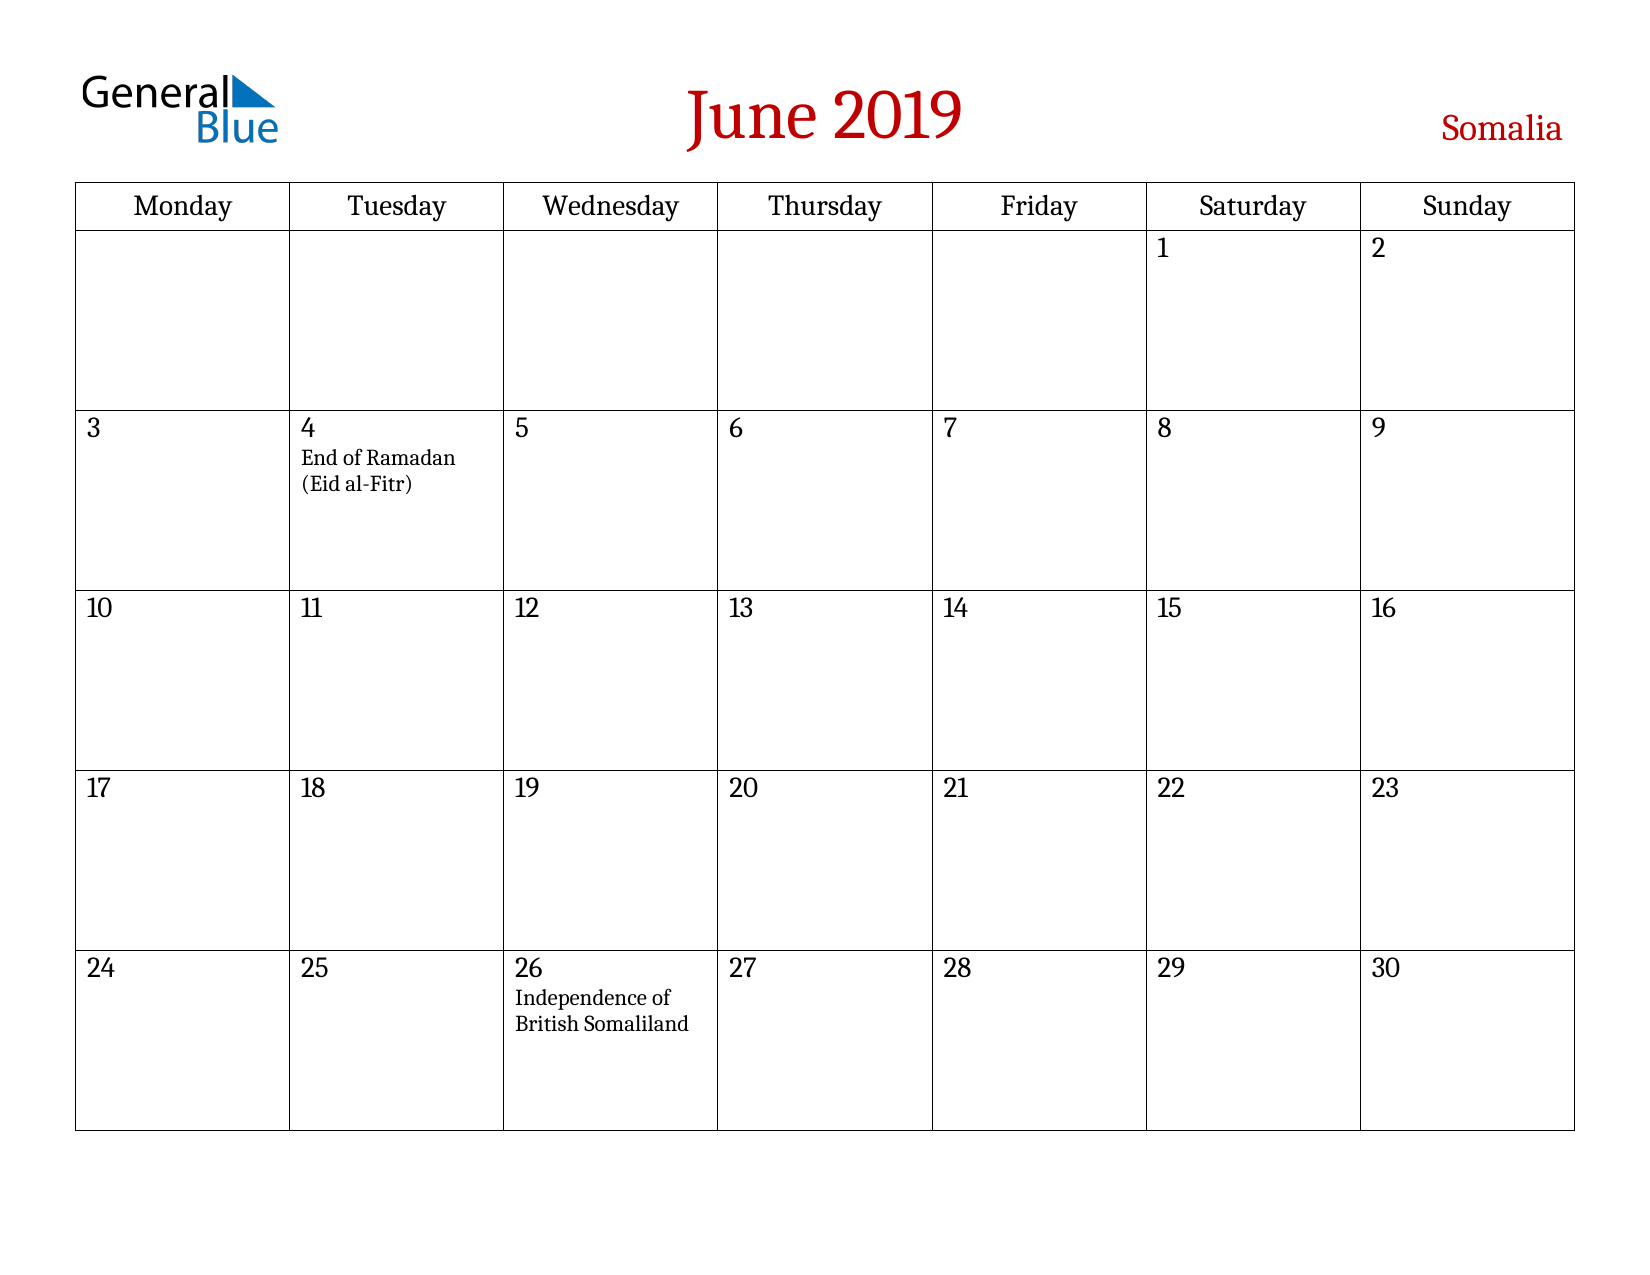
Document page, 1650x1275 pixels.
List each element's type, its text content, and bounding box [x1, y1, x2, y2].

table_cell [504, 805, 717, 950]
table_cell 28 [933, 951, 1146, 985]
table_cell 17 [76, 771, 289, 805]
table_cell [1361, 805, 1574, 950]
table_cell Saturday [1147, 183, 1360, 230]
table_cell 24 [76, 951, 289, 985]
table_cell 7 [933, 411, 1146, 444]
table_header June 2019 [504, 75, 1146, 182]
table_cell 26 [504, 951, 717, 985]
table_cell Independence of British Somaliland [504, 985, 717, 1130]
table_cell [933, 625, 1146, 770]
table_cell Friday [933, 183, 1146, 230]
table_cell [504, 625, 717, 770]
table_cell [290, 265, 503, 410]
table_cell 14 [933, 591, 1146, 625]
table_cell [933, 231, 1146, 264]
table_cell 18 [290, 771, 503, 805]
table_cell 6 [718, 411, 932, 444]
table_cell Wednesday [504, 183, 717, 230]
table_cell 22 [1147, 771, 1360, 805]
table_cell [290, 625, 503, 770]
table_cell 11 [290, 591, 503, 625]
table_cell [718, 625, 932, 770]
table_cell [290, 231, 503, 264]
table_cell [1147, 985, 1360, 1130]
table_cell 1 [1147, 231, 1360, 264]
table_cell 20 [718, 771, 932, 805]
table_header [76, 75, 503, 182]
table_cell [1361, 625, 1574, 770]
table_cell Sunday [1361, 183, 1574, 230]
table_cell [1147, 625, 1360, 770]
picture [82, 75, 278, 143]
table_cell [718, 805, 932, 950]
table_cell 9 [1361, 411, 1574, 444]
table_cell 29 [1147, 951, 1360, 985]
table_cell [76, 265, 289, 410]
table_cell [933, 805, 1146, 950]
table_cell 27 [718, 951, 932, 985]
table_cell 12 [504, 591, 717, 625]
table_cell 23 [1361, 771, 1574, 805]
table_cell [290, 985, 503, 1130]
table_cell [290, 805, 503, 950]
table_cell Thursday [718, 183, 932, 230]
table_cell 4 [290, 411, 503, 444]
table_cell [718, 265, 932, 410]
table_cell 10 [76, 591, 289, 625]
table_cell [718, 445, 932, 590]
table_cell [1361, 445, 1574, 590]
table_cell [933, 445, 1146, 590]
table_cell 5 [504, 411, 717, 444]
table_cell [504, 231, 717, 264]
table_cell 25 [290, 951, 503, 985]
table_cell 3 [76, 411, 289, 444]
table_cell [1361, 265, 1574, 410]
table_cell [718, 985, 932, 1130]
table_cell Tuesday [290, 183, 503, 230]
table_cell [933, 985, 1146, 1130]
table_cell [1147, 265, 1360, 410]
table_cell [504, 445, 717, 590]
table_cell 21 [933, 771, 1146, 805]
table_cell [76, 985, 289, 1130]
table_header Somalia [1146, 75, 1574, 182]
table_cell [1147, 445, 1360, 590]
table_cell [1361, 985, 1574, 1130]
table_cell [76, 231, 289, 264]
table_cell 15 [1147, 591, 1360, 625]
table_cell 8 [1147, 411, 1360, 444]
table_cell [76, 625, 289, 770]
table_cell Monday [76, 183, 289, 230]
table_cell [504, 265, 717, 410]
table_cell End of Ramadan (Eid al-Fitr) [290, 445, 503, 590]
table_cell 2 [1361, 231, 1574, 264]
table_cell 13 [718, 591, 932, 625]
table_cell 19 [504, 771, 717, 805]
table_cell [76, 445, 289, 590]
table_cell [933, 265, 1146, 410]
table_cell 16 [1361, 591, 1574, 625]
table_cell [1147, 805, 1360, 950]
table_cell [718, 231, 932, 264]
table_cell 30 [1361, 951, 1574, 985]
table_cell [76, 805, 289, 950]
